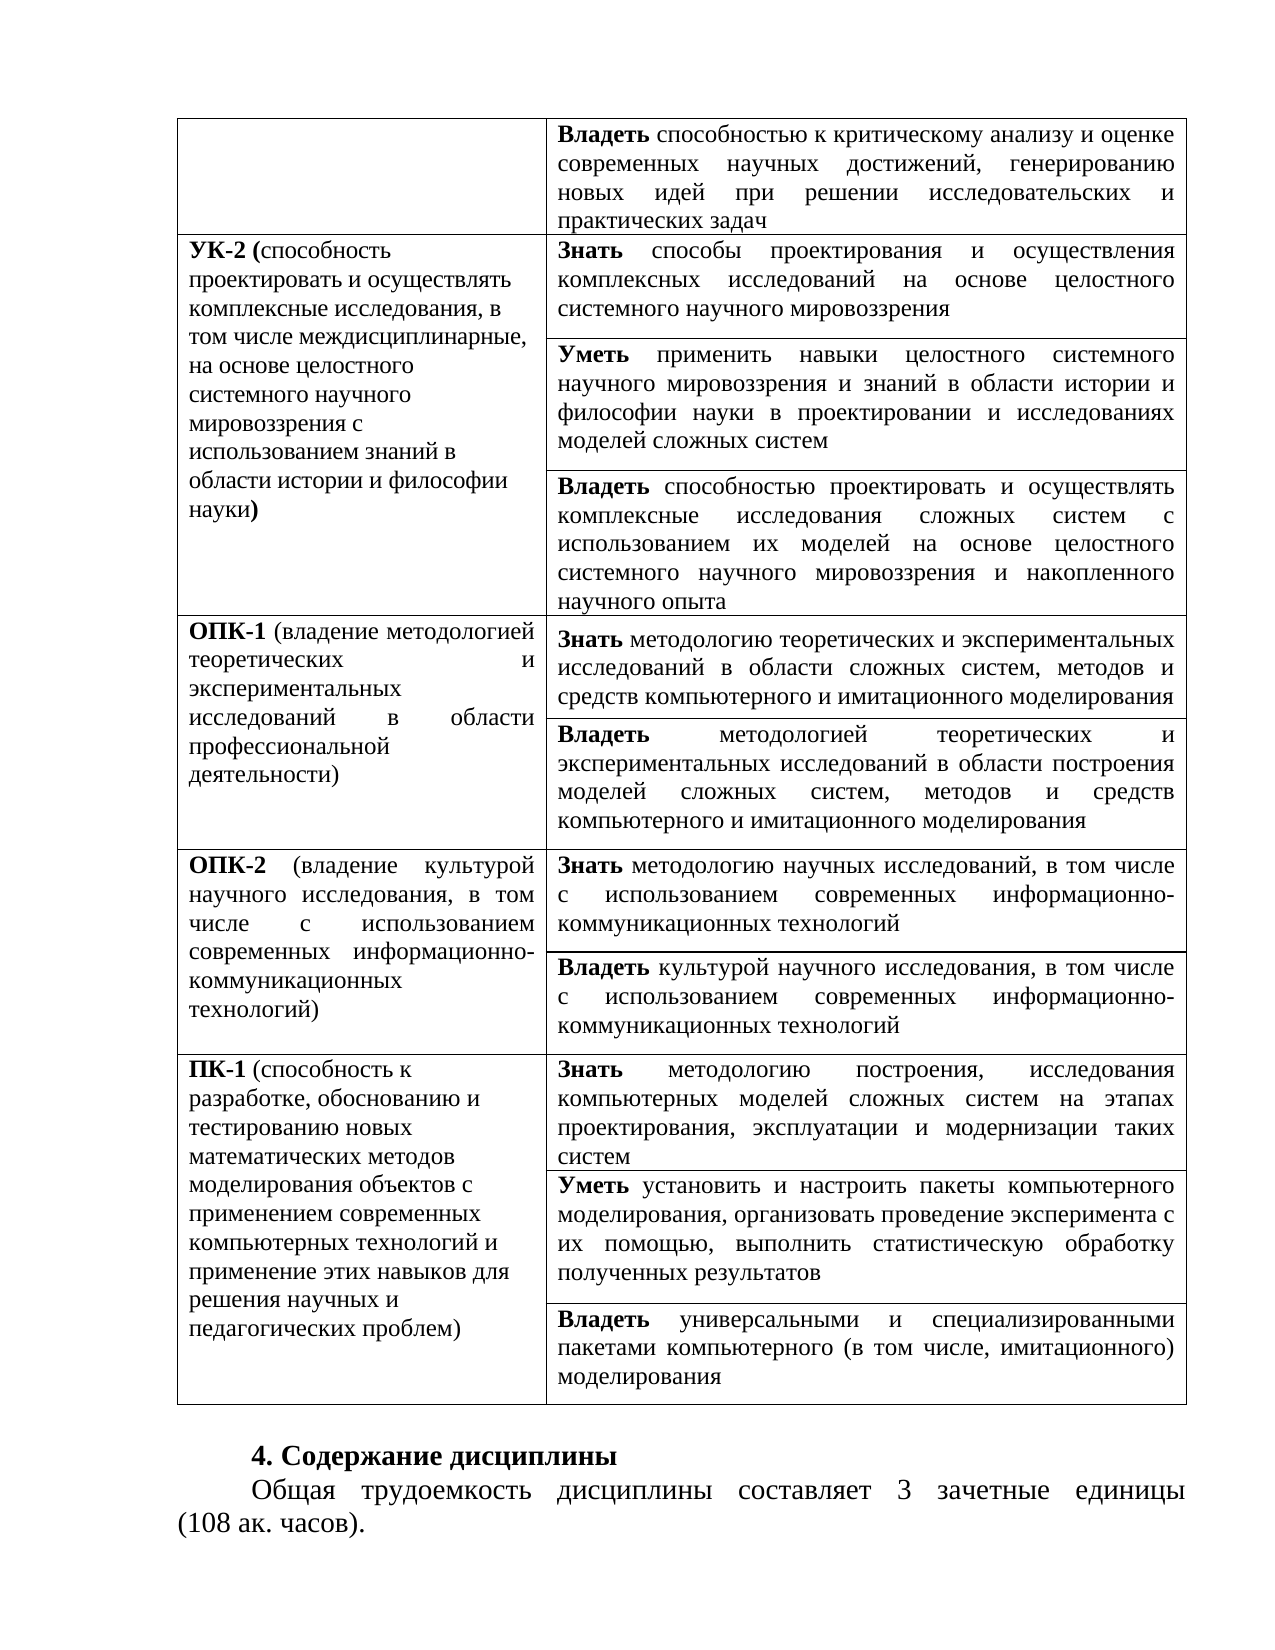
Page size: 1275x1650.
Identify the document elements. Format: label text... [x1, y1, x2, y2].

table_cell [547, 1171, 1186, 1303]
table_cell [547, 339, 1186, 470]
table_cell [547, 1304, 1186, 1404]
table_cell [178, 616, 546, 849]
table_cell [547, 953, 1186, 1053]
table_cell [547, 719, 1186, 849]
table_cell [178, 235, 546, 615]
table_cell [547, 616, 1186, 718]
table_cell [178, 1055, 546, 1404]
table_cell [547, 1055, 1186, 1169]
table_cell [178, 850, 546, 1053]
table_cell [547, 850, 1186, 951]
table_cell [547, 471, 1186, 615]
list Содержание дисциплины [251, 1438, 1186, 1472]
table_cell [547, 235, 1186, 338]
text Общая трудоемкость дисциплины составляет 3 зачетные единицы (108 ак. часов). [177, 1472, 1186, 1539]
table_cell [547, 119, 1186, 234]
